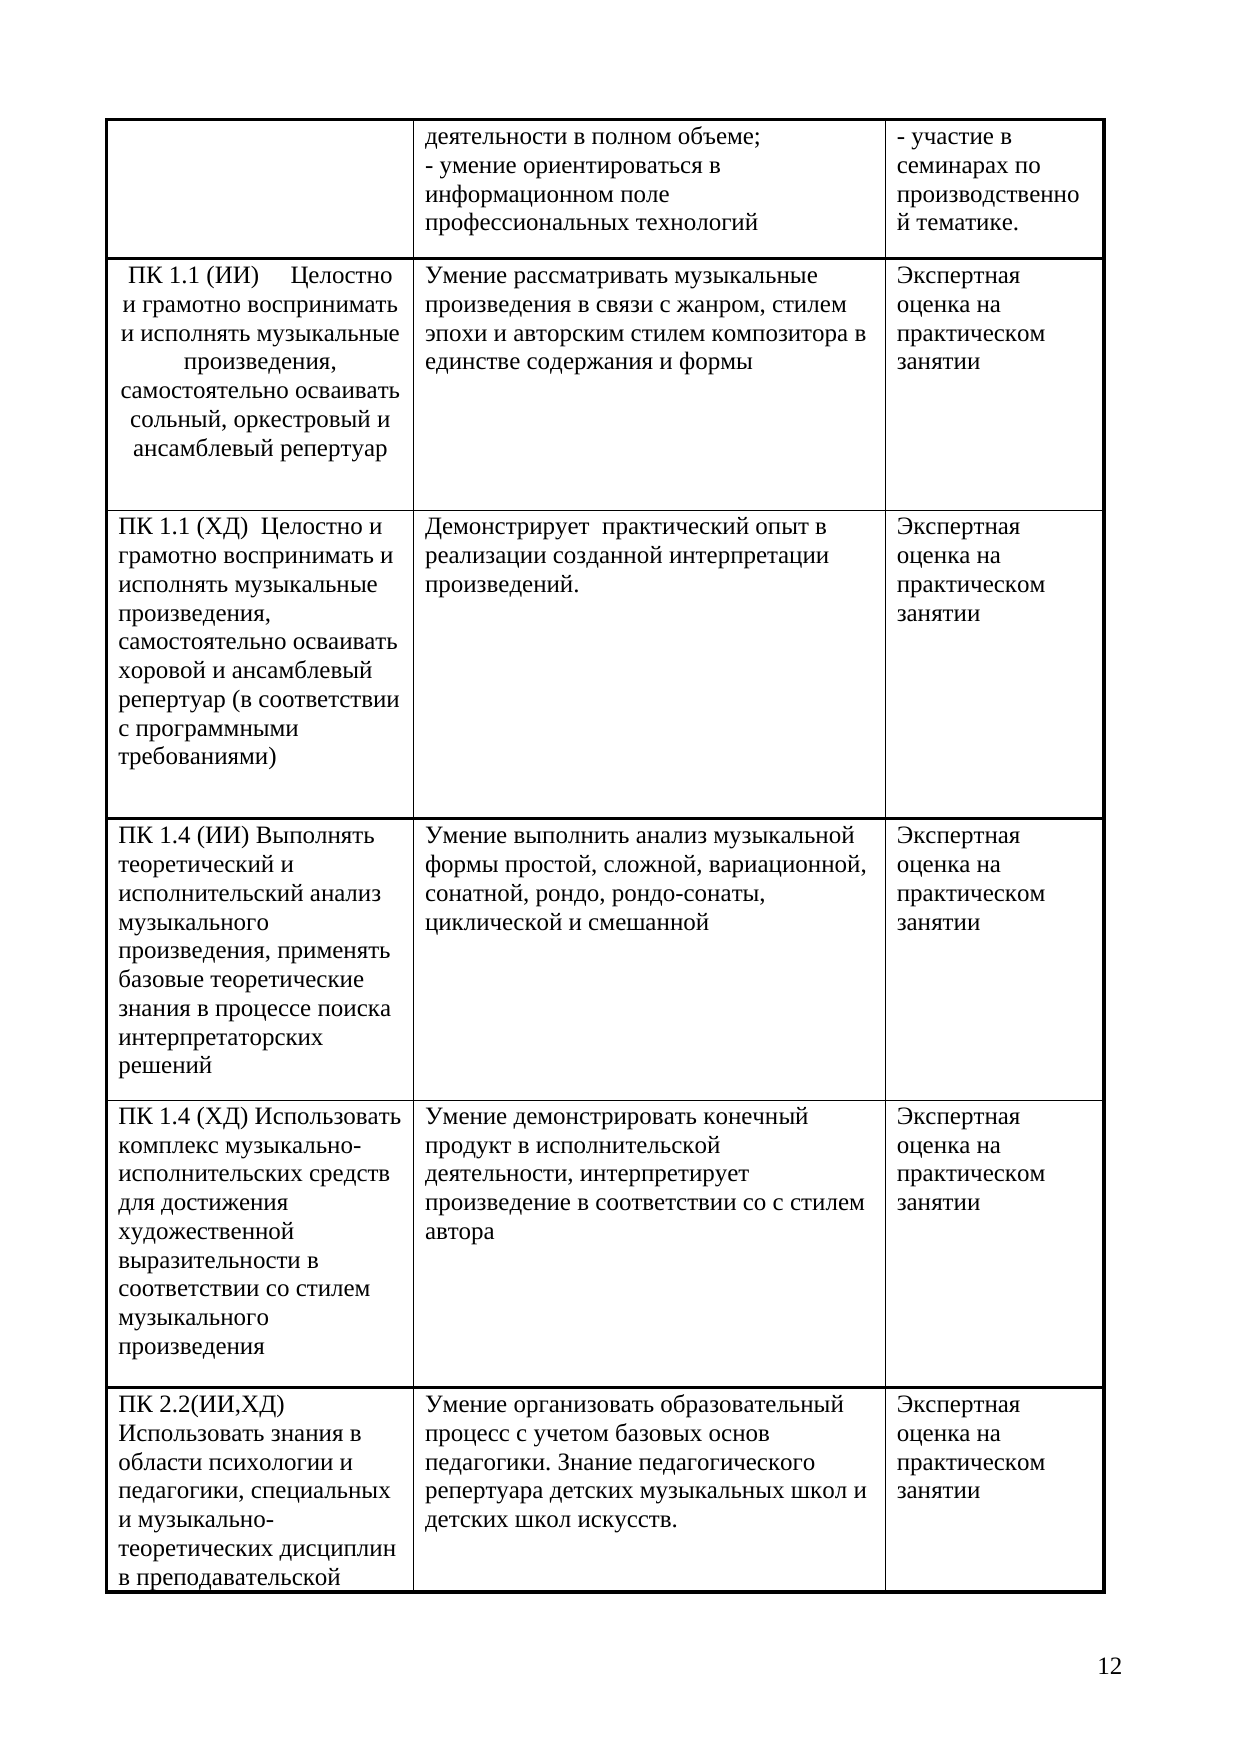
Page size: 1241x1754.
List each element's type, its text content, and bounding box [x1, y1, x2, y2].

table_cell Экспертная оценка на практическом занятии [886, 260, 1102, 510]
table_cell Умение выполнить анализ музыкальной формы простой, сложной, вариационной, сонатной, рондо, рондо-сонаты, циклической и смешанной [414, 820, 885, 1100]
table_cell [108, 1389, 413, 1590]
table_cell ПК 1.4 (ХД) Использовать комплекс музыкально-исполнительских средств для достижения художественной выразительности в соответствии со стилем музыкального произведения [108, 1101, 413, 1386]
table_cell ПК 1.1 (ХД) Целостно и грамотно воспринимать и исполнять музыкальные произведения, самостоятельно осваивать хоровой и ансамблевый репертуар (в соответствии с программными требованиями) [108, 511, 413, 817]
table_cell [414, 1389, 885, 1590]
table_cell ПК 1.4 (ИИ) Выполнять теоретический и исполнительский анализ музыкального произведения, применять базовые теоретические знания в процессе поиска интерпретаторских решений [108, 820, 413, 1100]
table_cell Умение демонстрировать конечный продукт в исполнительской деятельности, интерпретирует произведение в соответствии со с стилем автора [414, 1101, 885, 1386]
table_cell ПК 1.1 (ИИ) Целостно и грамотно воспринимать и исполнять музыкальные произведения, самостоятельно осваивать сольный, оркестровый и ансамблевый репертуар [108, 260, 413, 510]
table_cell Демонстрирует практический опыт в реализации созданной интерпретации произведений. [414, 511, 885, 817]
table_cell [414, 121, 885, 257]
table_cell Экспертная оценка на практическом занятии [886, 511, 1102, 817]
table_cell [886, 1389, 1102, 1590]
table_cell Экспертная оценка на практическом занятии [886, 820, 1102, 1100]
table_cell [886, 121, 1102, 257]
table_cell Умение рассматривать музыкальные произведения в связи с жанром, стилем эпохи и авторским стилем композитора в единстве содержания и формы [414, 260, 885, 510]
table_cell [108, 121, 413, 257]
table_cell Экспертная оценка на практическом занятии [886, 1101, 1102, 1386]
